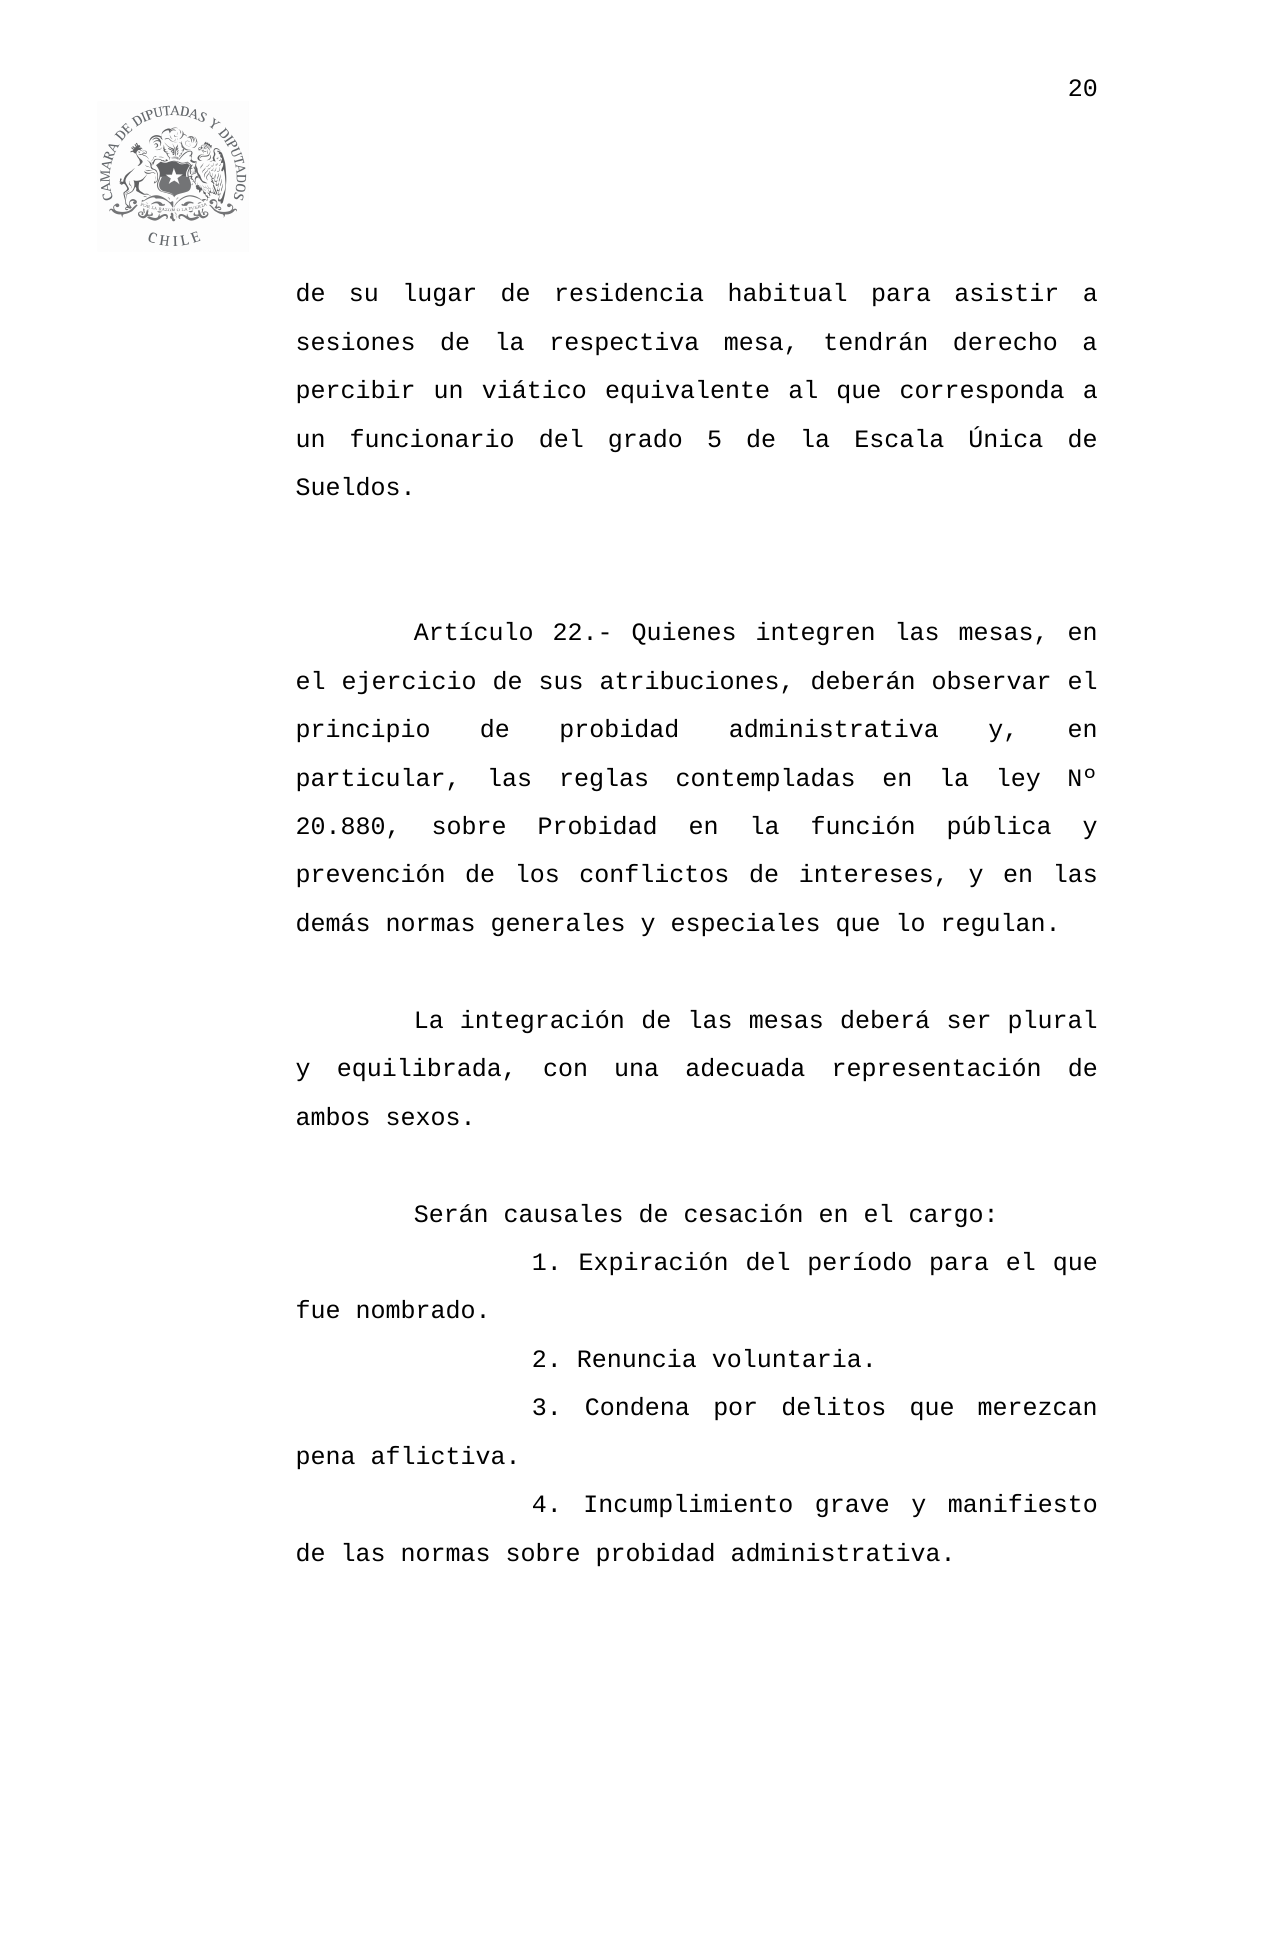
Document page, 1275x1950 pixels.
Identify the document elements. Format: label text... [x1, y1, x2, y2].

text 4. Incumplimiento grave y manifiesto de las normas sobre probidad administrativa. [295, 1492, 1098, 1568]
text 2. Renuncia voluntaria. [295, 1346, 1098, 1375]
text Artículo 22.- Quienes integren las mesas, en el ejercicio de sus atribuciones, deberán observar el principio de probidad administrativa y, en particular, las reglas contempladas en la ley Nº 20.880, sobre Probidad en la función pública y prevención de los conflictos de intereses, y en las demás normas generales y especiales que lo regulan. [295, 620, 1098, 939]
text Serán causales de cesación en el cargo: [295, 1201, 1098, 1229]
picture [97, 101, 249, 252]
text 3. Condena por delitos que merezcan pena aflictiva. [295, 1395, 1098, 1472]
text La integración de las mesas deberá ser plural y equilibrada, con una adecuada representación de ambos sexos. [295, 1007, 1098, 1133]
text 1. Expiración del período para el que fue nombrado. [295, 1249, 1098, 1326]
